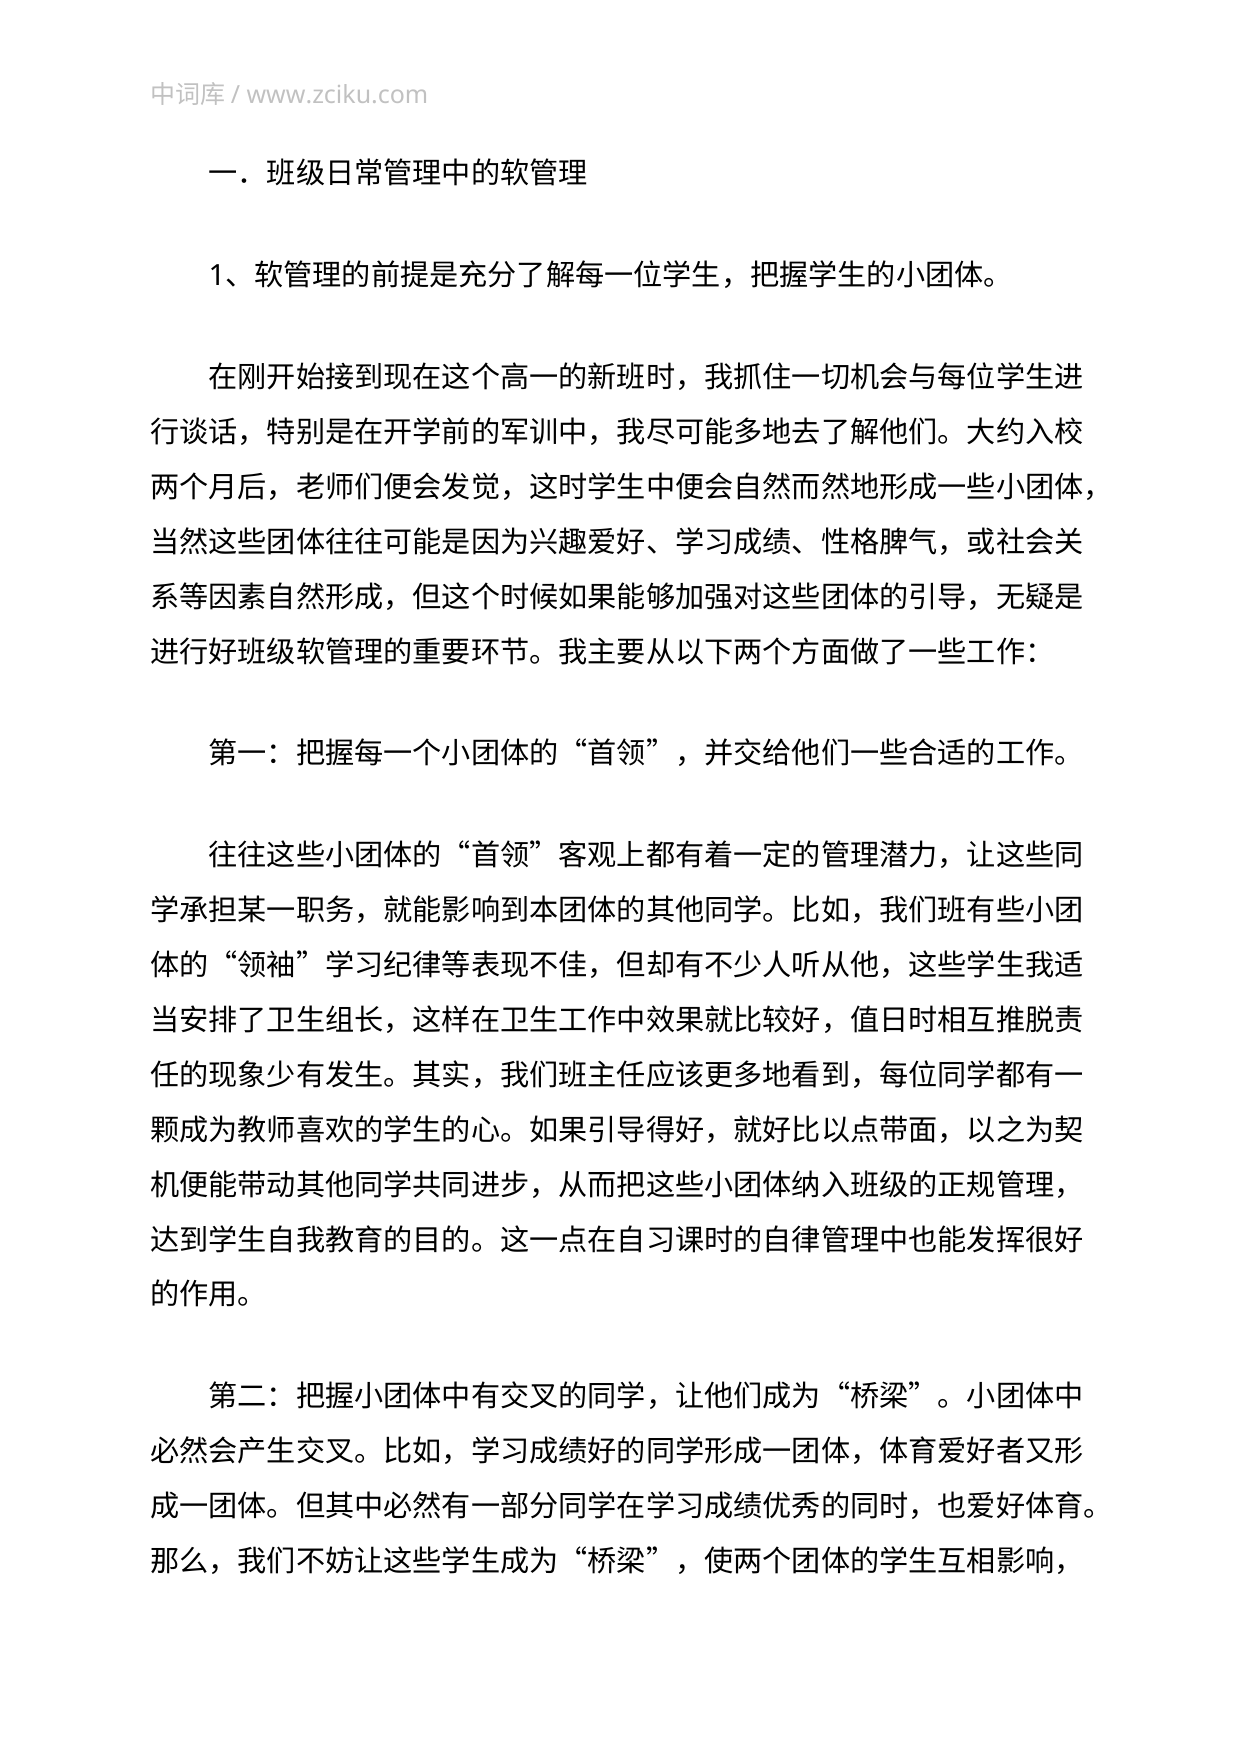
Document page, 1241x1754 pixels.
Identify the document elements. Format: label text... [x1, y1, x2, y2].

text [150, 1373, 1090, 1580]
text 1、软管理的前提是充分了解每一位学生，把握学生的小团体。 [150, 252, 1090, 294]
text 第一：把握每一个小团体的“首领”，并交给他们一些合适的工作。 [150, 730, 1090, 772]
text 一．班级日常管理中的软管理 [150, 150, 1090, 192]
text 在刚开始接到现在这个高一的新班时，我抓住一切机会与每位学生进行谈话，特别是在开学前的军训中，我尽可能多地去了解他们。大约入校两个月后，老师们便会发觉，这时学生中便会自然而然地形成一些小团体，当然这些团体往往可能是因为兴趣爱好、学习成绩、性格脾气，或社会关系等因素自然形成，但这个时候如果能够加强对这些团体的引导，无疑是进行好班级软管理的重要环节。我主要从以下两个方面做了一些工作： [150, 354, 1090, 671]
text 往往这些小团体的“首领”客观上都有着一定的管理潜力，让这些同学承担某一职务，就能影响到本团体的其他同学。比如，我们班有些小团体的“领袖”学习纪律等表现不佳，但却有不少人听从他，这些学生我适当安排了卫生组长，这样在卫生工作中效果就比较好，值日时相互推脱责任的现象少有发生。其实，我们班主任应该更多地看到，每位同学都有一颗成为教师喜欢的学生的心。如果引导得好，就好比以点带面，以之为契机便能带动其他同学共同进步，从而把这些小团体纳入班级的正规管理，达到学生自我教育的目的。这一点在自习课时的自律管理中也能发挥很好的作用。 [150, 832, 1090, 1313]
